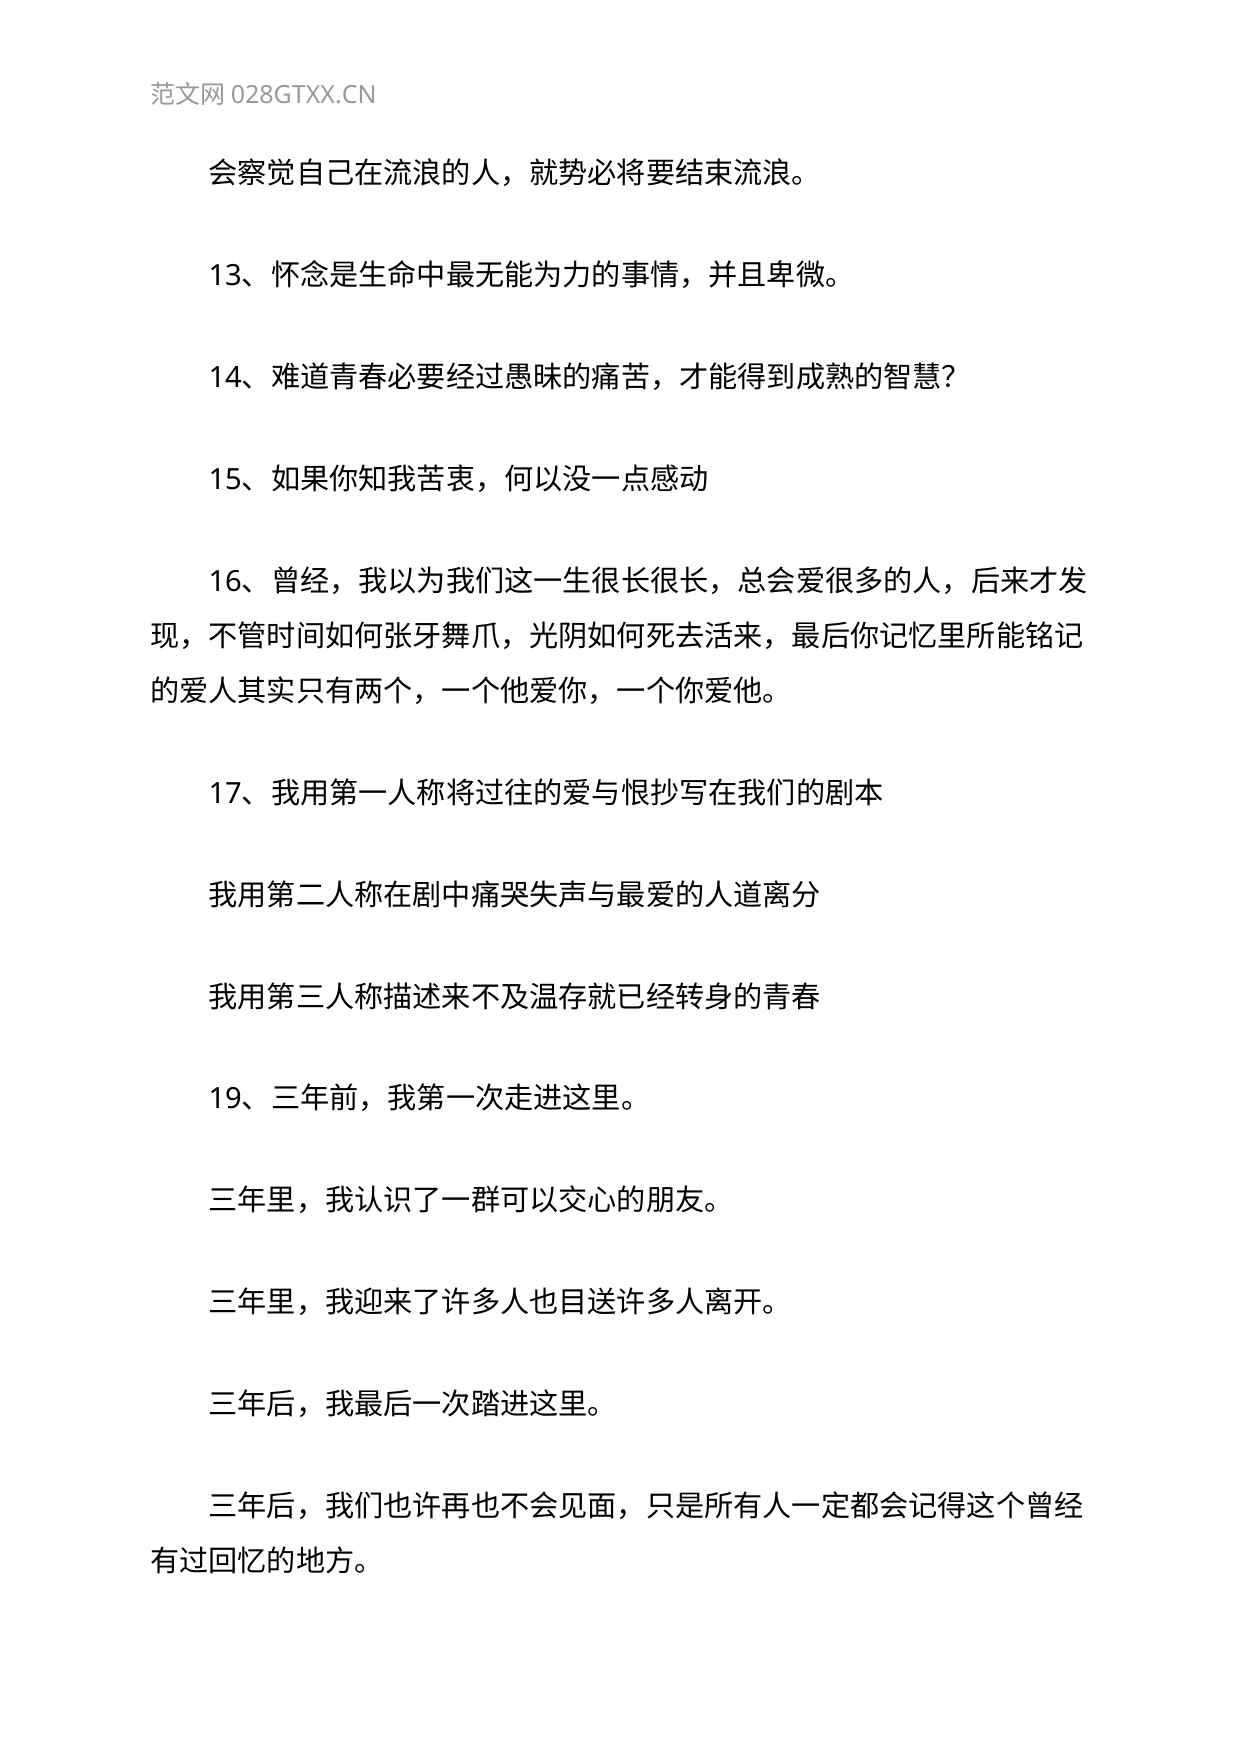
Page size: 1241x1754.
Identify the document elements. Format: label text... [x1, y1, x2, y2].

text 会察觉自己在流浪的人，就势必将要结束流浪。 [150, 150, 1090, 192]
text 19、三年前，我第一次走进这里。 [150, 1075, 1090, 1117]
text 三年里，我迎来了许多人也目送许多人离开。 [150, 1279, 1090, 1321]
text 16、曾经，我以为我们这一生很长很长，总会爱很多的人，后来才发现，不管时间如何张牙舞爪，光阴如何死去活来，最后你记忆里所能铭记的爱人其实只有两个，一个他爱你，一个你爱他。 [150, 558, 1090, 710]
text 三年后，我最后一次踏进这里。 [150, 1380, 1090, 1423]
text 三年里，我认识了一群可以交心的朋友。 [150, 1177, 1090, 1219]
text 三年后，我们也许再也不会见面，只是所有人一定都会记得这个曾经有过回忆的地方。 [150, 1482, 1090, 1579]
text 17、我用第一人称将过往的爱与恨抄写在我们的剧本 [150, 769, 1090, 812]
text 我用第三人称描述来不及温存就已经转身的青春 [150, 973, 1090, 1015]
text 14、难道青春必要经过愚昧的痛苦，才能得到成熟的智慧？ [150, 354, 1090, 396]
text 我用第二人称在剧中痛哭失声与最爱的人道离分 [150, 871, 1090, 914]
text 13、怀念是生命中最无能为力的事情，并且卑微。 [150, 252, 1090, 294]
text 15、如果你知我苦衷，何以没一点感动 [150, 456, 1090, 498]
